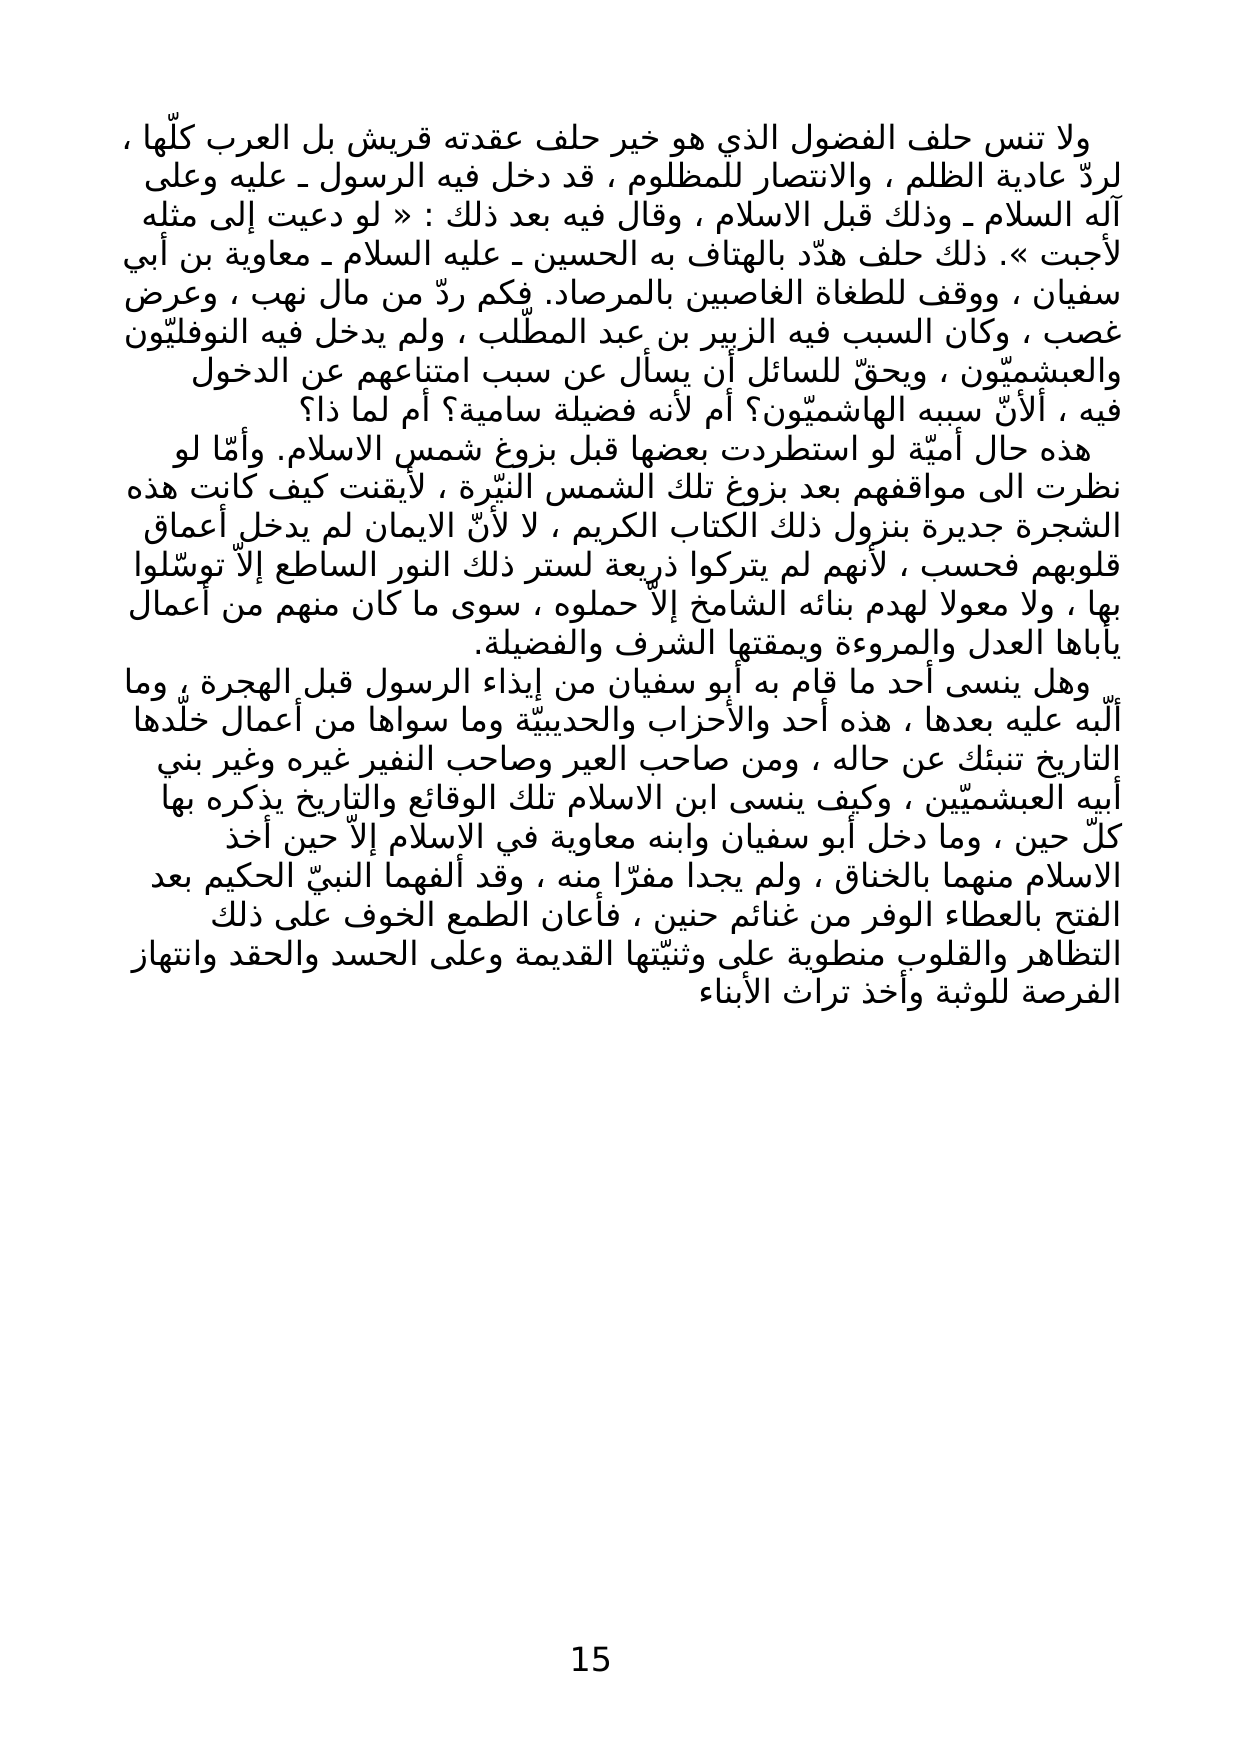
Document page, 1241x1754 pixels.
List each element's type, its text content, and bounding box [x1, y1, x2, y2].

text وهل ينسى أحد ما قام به أبو سفيان من إيذاء الرسول قبل الهجرة ، وما ألّبه عليه بعدها ، هذه أحد والأحزاب والحديبيّة وما سواها من أعمال خلّدها التاريخ تنبئك عن حاله ، ومن صاحب العير وصاحب النفير غيره وغير بني أبيه العبشميّين ، وكيف ينسى ابن الاسلام تلك الوقائع والتاريخ يذكره بها كلّ حين ، وما دخل أبو سفيان وابنه معاوية في الاسلام إلاّ حين أخذ الاسلام منهما بالخناق ، ولم يجدا مفرّا منه ، وقد ألفهما النبيّ الحكيم بعد الفتح بالعطاء الوفر من غنائم حنين ، فأعان الطمع الخوف على ذلك التظاهر والقلوب منطوية على وثنيّتها القديمة وعلى الحسد والحقد وانتهاز الفرصة للوثبة وأخذ تراث الأبناء [118, 662, 1122, 1012]
text ولا تنس حلف الفضول الذي هو خير حلف عقدته قريش بل العرب كلّها ، لردّ عادية الظلم ، والانتصار للمظلوم ، قد دخل فيه الرسول ـ عليه وعلى آله السلام ـ وذلك قبل الاسلام ، وقال فيه بعد ذلك : « لو دعيت إلى مثله لأجبت ». ذلك حلف هدّد بالهتاف به الحسين ـ عليه السلام ـ معاوية بن أبي سفيان ، ووقف للطغاة الغاصبين بالمرصاد. فكم ردّ من مال نهب ، وعرض غصب ، وكان السبب فيه الزبير بن عبد المطّلب ، ولم يدخل فيه النوفليّون والعبشميّون ، ويحقّ للسائل أن يسأل عن سبب امتناعهم عن الدخول فيه ، ألأنّ سببه الهاشميّون؟ أم لأنه فضيلة سامية؟ أم لما ذا؟ [118, 118, 1122, 429]
text هذه حال أميّة لو استطردت بعضها قبل بزوغ شمس الاسلام. وأمّا لو نظرت الى مواقفهم بعد بزوغ تلك الشمس النيّرة ، لأيقنت كيف كانت هذه الشجرة جديرة بنزول ذلك الكتاب الكريم ، لا لأنّ الايمان لم يدخل أعماق قلوبهم فحسب ، لأنهم لم يتركوا ذريعة لستر ذلك النور الساطع إلاّ توسّلوا بها ، ولا معولا لهدم بنائه الشامخ إلاّ حملوه ، سوى ما كان منهم من أعمال يأباها العدل والمروءة ويمقتها الشرف والفضيلة. [118, 429, 1122, 662]
